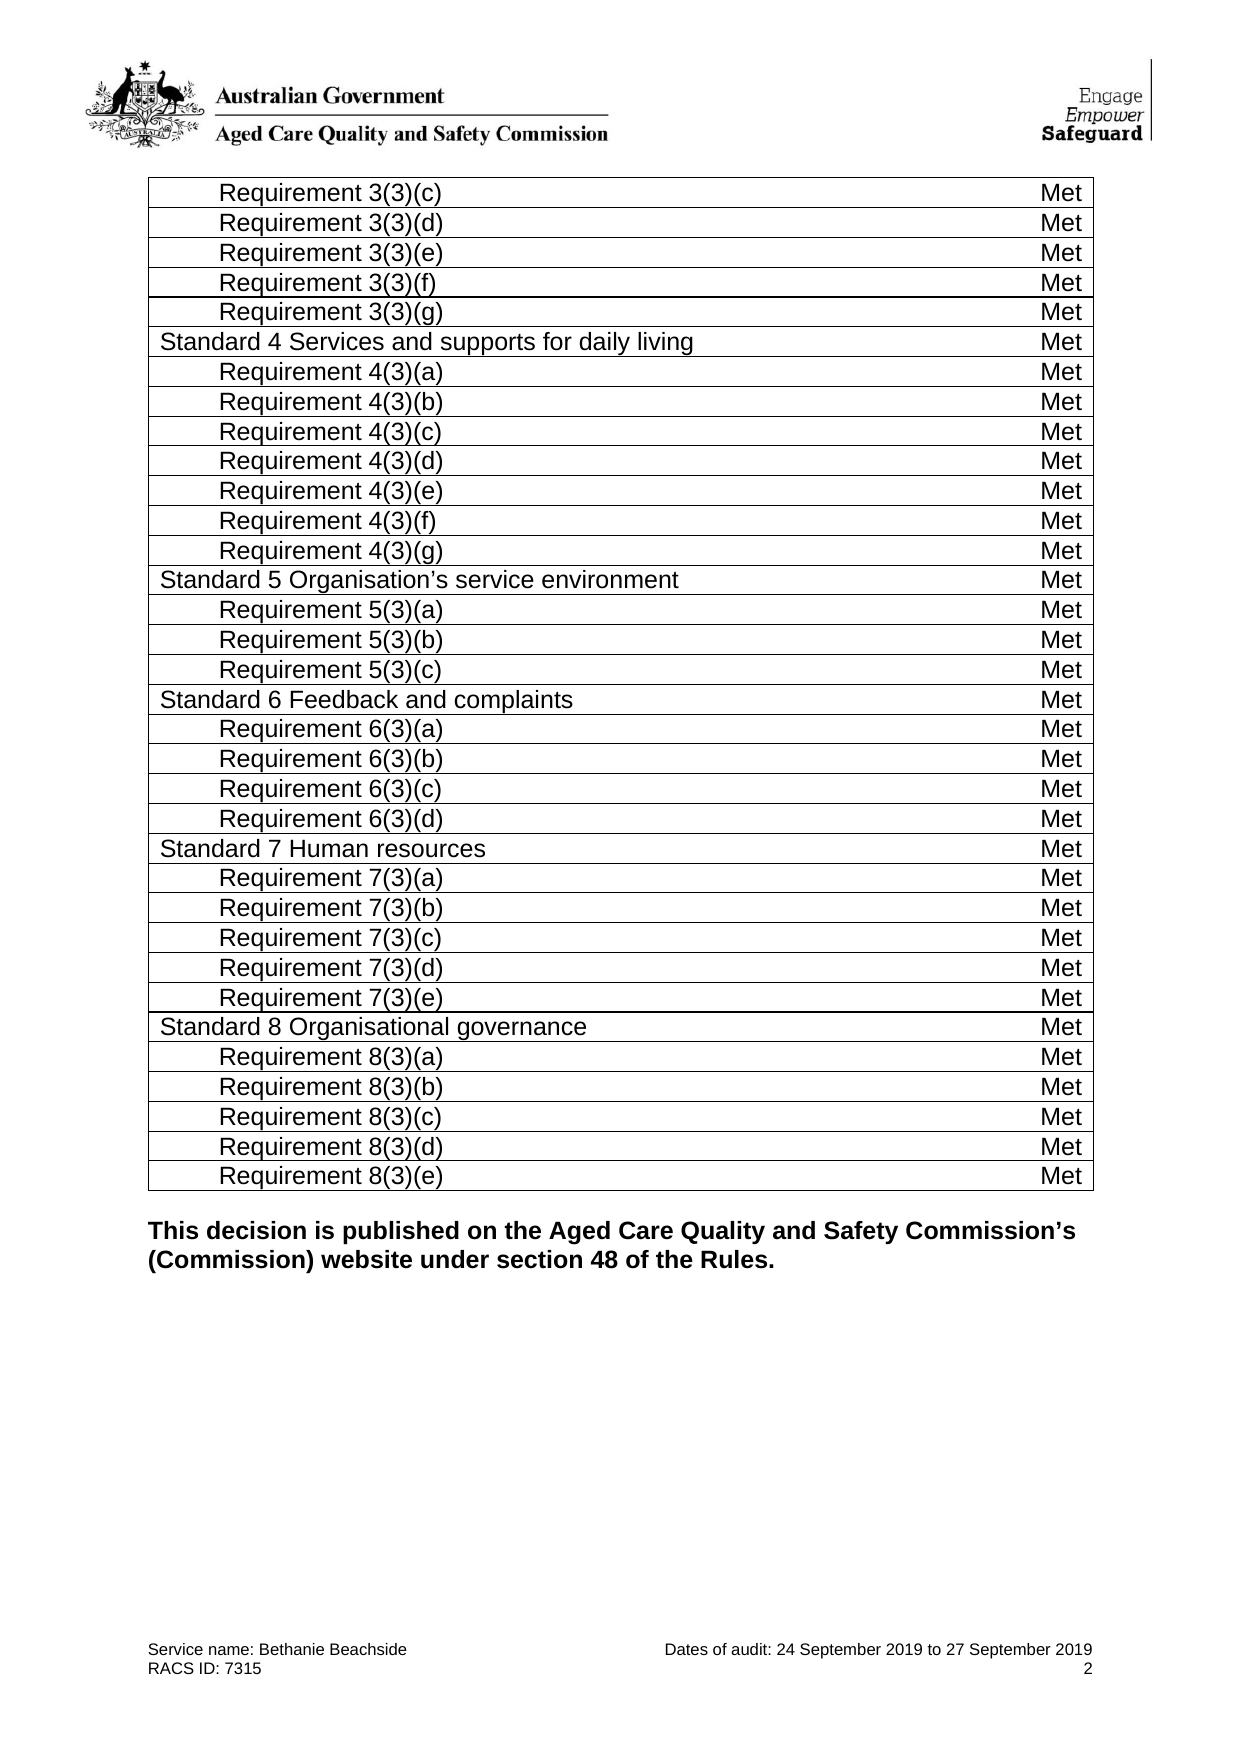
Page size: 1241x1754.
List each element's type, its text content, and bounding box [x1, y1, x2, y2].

table_cell Requirement 7(3)(c) [149, 923, 898, 952]
table_cell Requirement 6(3)(a) [149, 715, 898, 743]
table_cell Standard 8 Organisational governance [149, 1013, 898, 1041]
table_cell Met [898, 804, 1093, 833]
table_cell Met [898, 208, 1093, 237]
table_cell Met [898, 238, 1093, 267]
table_cell Met [898, 1161, 1093, 1190]
table_cell Met [898, 655, 1093, 684]
table_cell Met [898, 953, 1093, 982]
table_cell Requirement 5(3)(a) [149, 595, 898, 624]
table_cell Met [898, 536, 1093, 564]
table_cell Met [898, 893, 1093, 922]
table_cell Met [898, 446, 1093, 475]
table_cell Met [898, 744, 1093, 773]
table_cell Met [898, 476, 1093, 505]
table_cell Standard 7 Human resources [149, 834, 898, 862]
table_cell Met [898, 923, 1093, 952]
table_cell Requirement 3(3)(d) [149, 208, 898, 237]
table_cell Met [898, 864, 1093, 892]
table_cell Requirement 4(3)(g) [149, 536, 898, 564]
table_cell Requirement 7(3)(e) [149, 983, 898, 1011]
table_cell Requirement 5(3)(b) [149, 625, 898, 654]
table_cell Met [898, 595, 1093, 624]
table_cell Met [898, 387, 1093, 416]
table_cell Met [898, 774, 1093, 803]
table_cell Met [898, 1072, 1093, 1101]
table_cell Met [898, 178, 1093, 207]
table_cell Met [898, 357, 1093, 386]
table_cell Requirement 3(3)(c) [149, 178, 898, 207]
table_cell Met [898, 566, 1093, 594]
table_cell Requirement 8(3)(a) [149, 1042, 898, 1071]
table_cell Requirement 6(3)(d) [149, 804, 898, 833]
table_cell Met [898, 685, 1093, 713]
table_cell Met [898, 506, 1093, 535]
table_cell Met [898, 834, 1093, 862]
table_cell Requirement 4(3)(f) [149, 506, 898, 535]
table_cell Requirement 3(3)(g) [149, 298, 898, 326]
table_cell Met [898, 327, 1093, 356]
table_cell Standard 4 Services and supports for daily living [149, 327, 898, 356]
table_cell Requirement 5(3)(c) [149, 655, 898, 684]
table_cell Requirement 4(3)(d) [149, 446, 898, 475]
table_cell Met [898, 625, 1093, 654]
table_cell Standard 5 Organisation’s service environment [149, 566, 898, 594]
table_cell Met [898, 298, 1093, 326]
table_cell Met [898, 715, 1093, 743]
table_cell Requirement 8(3)(d) [149, 1132, 898, 1160]
table_cell Requirement 4(3)(c) [149, 417, 898, 445]
table_cell Met [898, 983, 1093, 1011]
table_cell Met [898, 268, 1093, 296]
table_cell Met [898, 417, 1093, 445]
table_cell Met [898, 1132, 1093, 1160]
table_cell Requirement 4(3)(b) [149, 387, 898, 416]
table_cell Met [898, 1102, 1093, 1131]
table_cell Standard 6 Feedback and complaints [149, 685, 898, 713]
table_cell Requirement 4(3)(e) [149, 476, 898, 505]
table_cell Requirement 4(3)(a) [149, 357, 898, 386]
table_cell Met [898, 1042, 1093, 1071]
table_cell Requirement 7(3)(b) [149, 893, 898, 922]
table_cell Requirement 3(3)(f) [149, 268, 898, 296]
table_cell Met [898, 1013, 1093, 1041]
table_cell Requirement 7(3)(a) [149, 864, 898, 892]
table_cell Requirement 7(3)(d) [149, 953, 898, 982]
text This decision is published on the Aged Care Quality and Safety Commission’s (Commission) website under section 48 of the Rules. [148, 1216, 1092, 1274]
table_cell Requirement 6(3)(b) [149, 744, 898, 773]
table_cell Requirement 8(3)(e) [149, 1161, 898, 1190]
table_cell Requirement 8(3)(c) [149, 1102, 898, 1131]
table_cell Requirement 8(3)(b) [149, 1072, 898, 1101]
table_cell Requirement 3(3)(e) [149, 238, 898, 267]
table_cell Requirement 6(3)(c) [149, 774, 898, 803]
picture [0, 0, 1240, 169]
